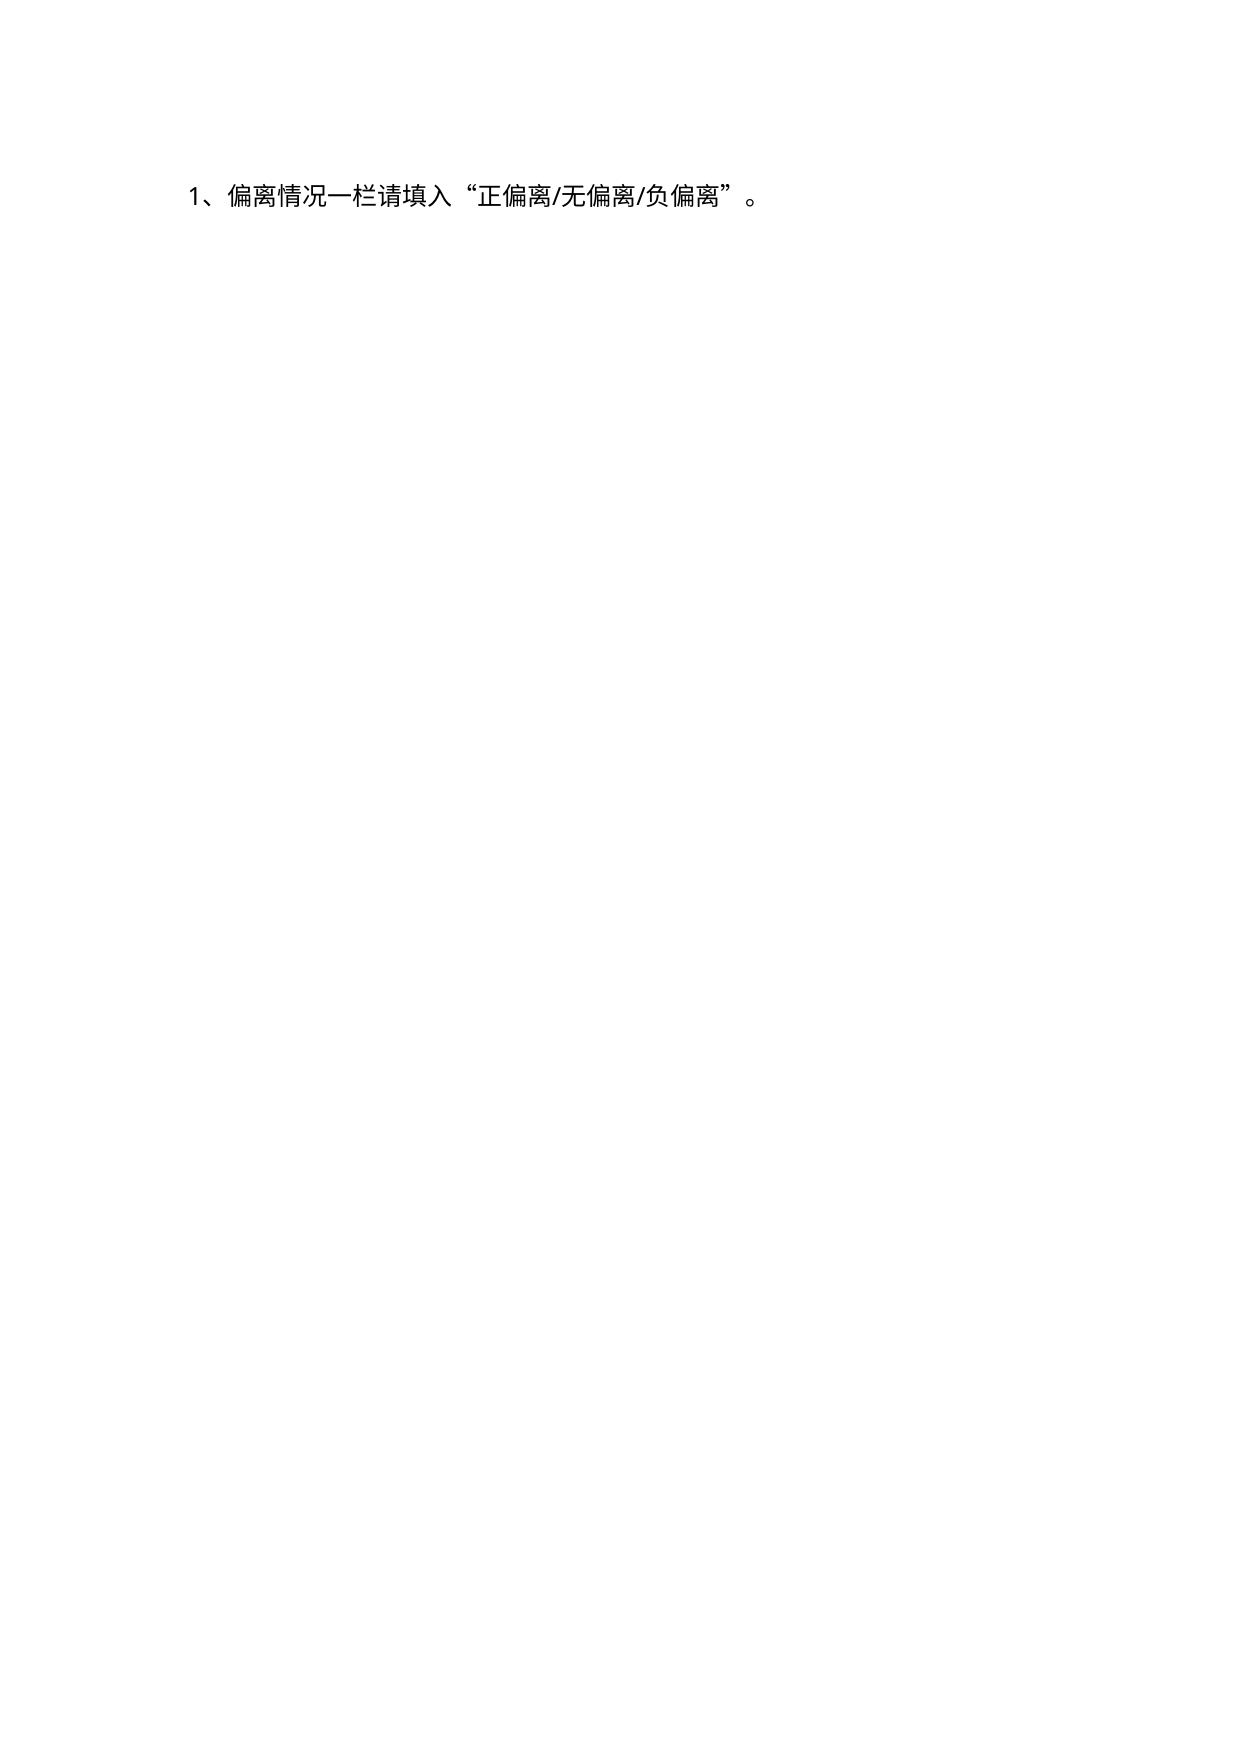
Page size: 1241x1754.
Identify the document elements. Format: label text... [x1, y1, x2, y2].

text 1、偏离情况一栏请填入“正偏离/无偏离/负偏离”。 [187, 162, 1053, 227]
